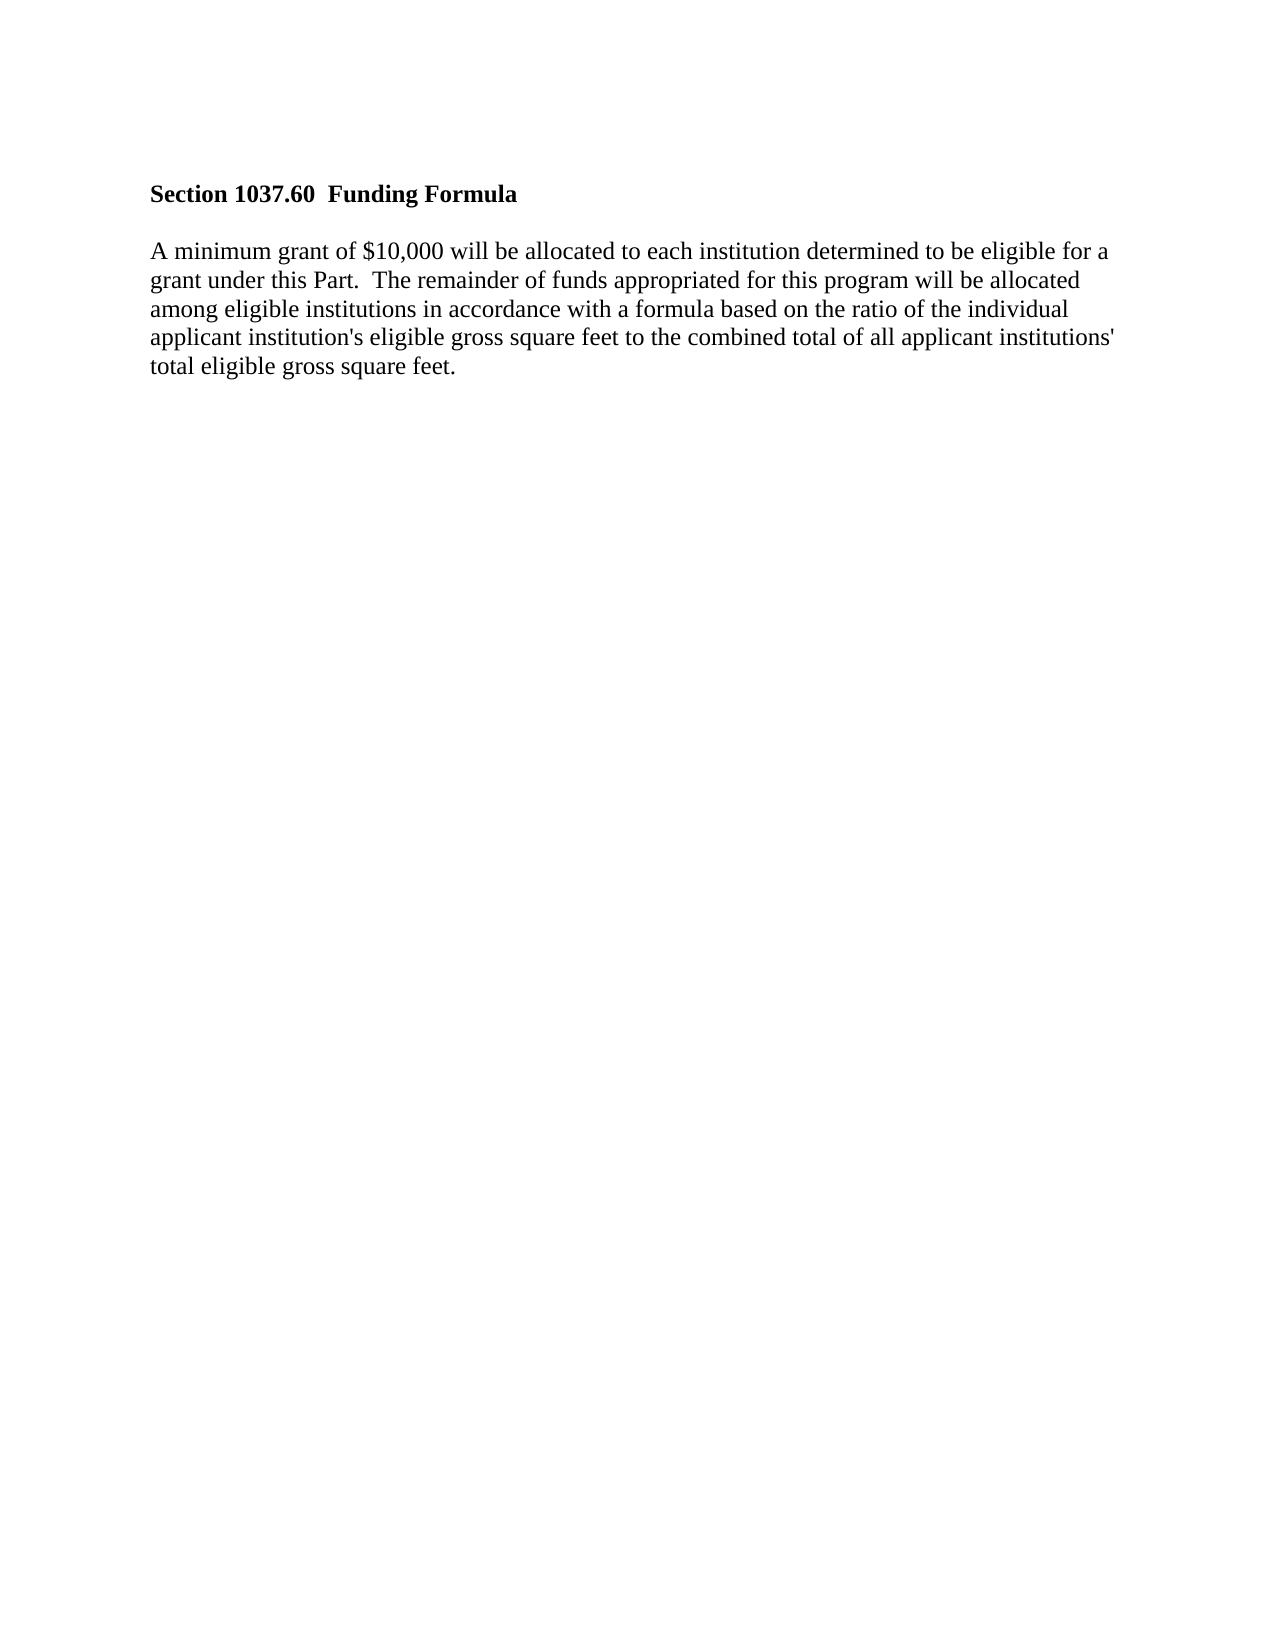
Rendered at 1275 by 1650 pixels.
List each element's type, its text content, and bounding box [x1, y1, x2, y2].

text A minimum grant of $10,000 will be allocated to each institution determined to be eligible for a grant under this Part. The remainder of funds appropriated for this program will be allocated among eligible institutions in accordance with a formula based on the ratio of the individual applicant institution's eligible gross square feet to the combined total of all applicant institutions' total eligible gross square feet. [150, 236, 1125, 380]
text Section 1037.60 Funding Formula [150, 179, 1125, 207]
